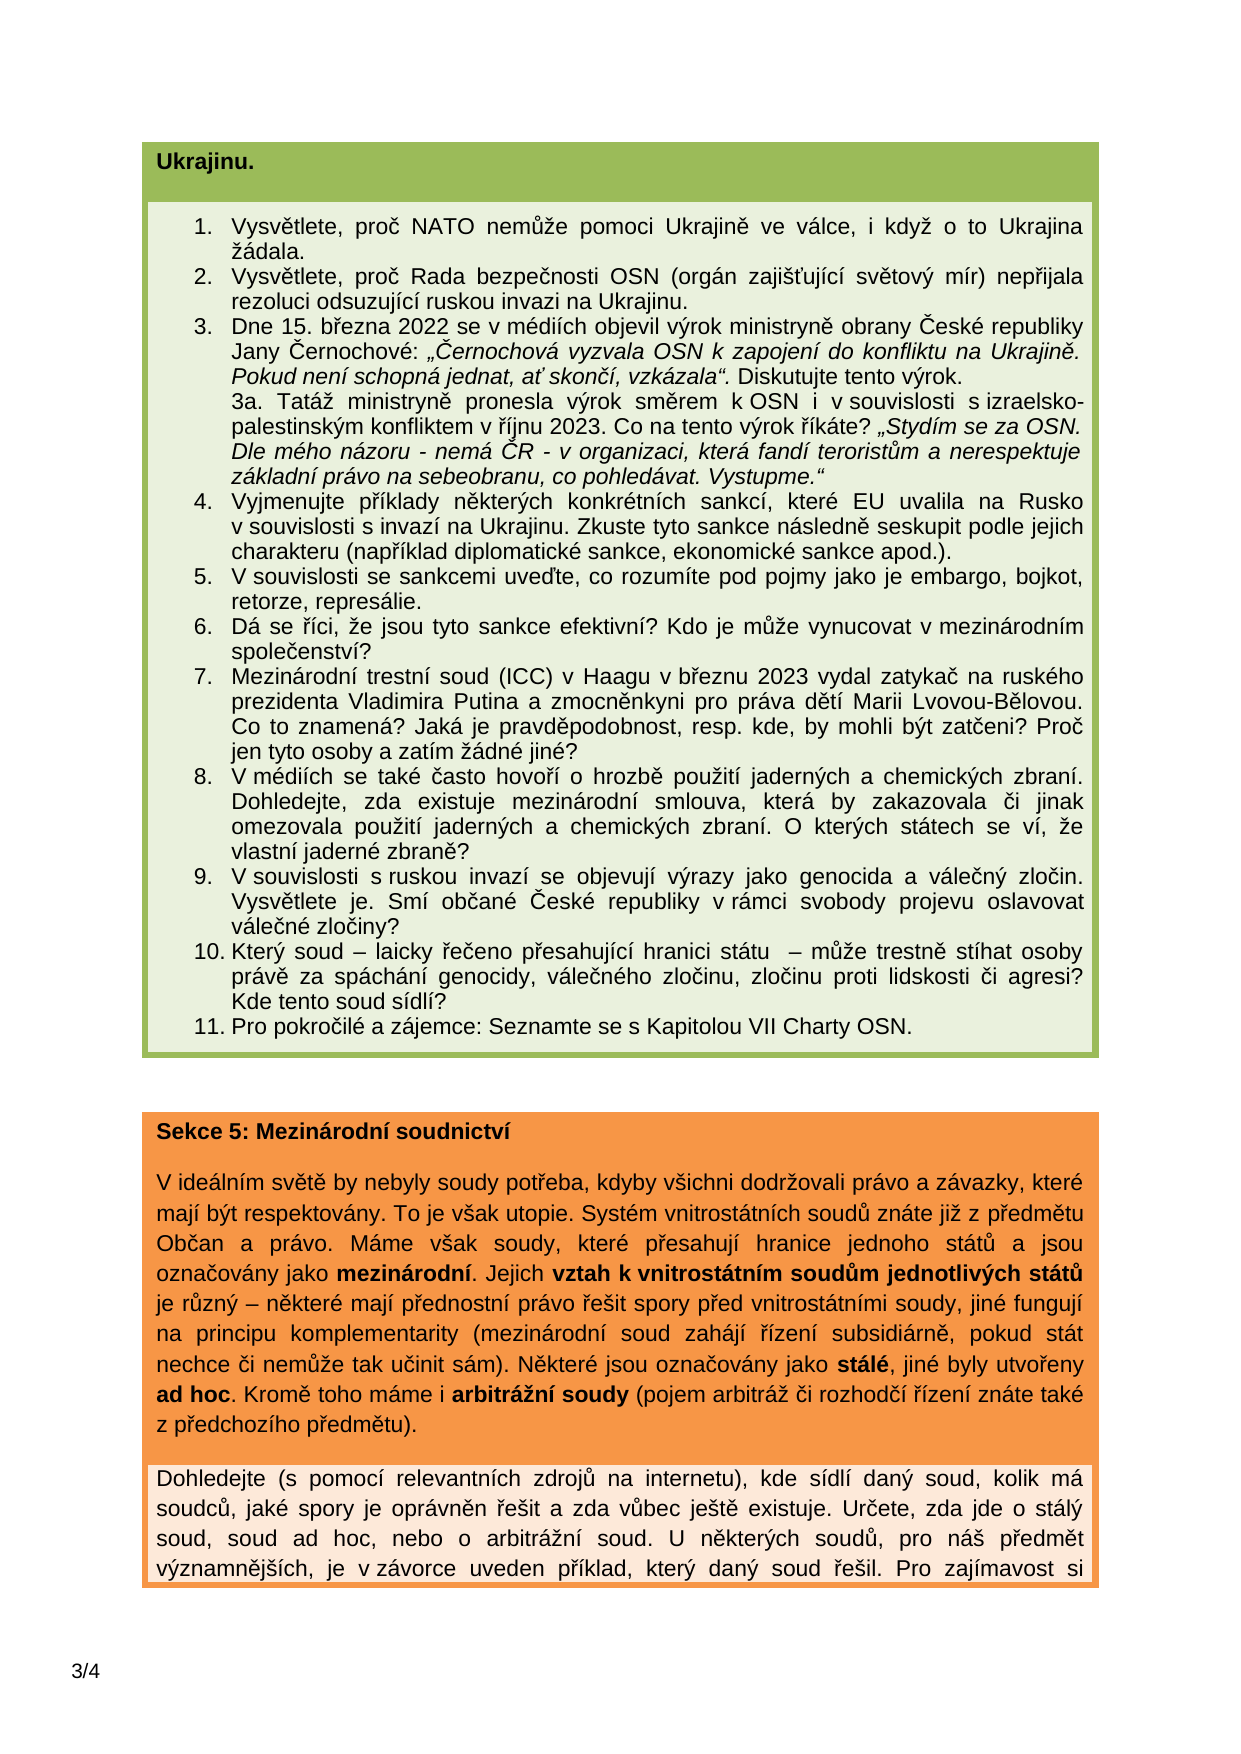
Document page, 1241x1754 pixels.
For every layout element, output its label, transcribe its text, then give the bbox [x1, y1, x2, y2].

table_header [148, 148, 1092, 199]
table_cell Vysvětlete, proč NATO nemůže pomoci Ukrajině ve válce, i když o to Ukrajina žádala. Vysvětlete, proč Rada bezpečnosti OSN (orgán zajišťující světový mír) nepřijala rezoluci odsuzující ruskou invazi na Ukrajinu. Dne 15. března 2022 se v médiích objevil výrok ministryně obrany České republiky Jany Černochové: „Černochová vyzvala OSN k zapojení do konfliktu na Ukrajině. Pokud není schopná jednat, ať skončí, vzkázala“. Diskutujte tento výrok. 3a. Tatáž ministryně pronesla výrok směrem k OSN i v souvislosti s izraelsko-palestinským konfliktem v říjnu 2023. Co na tento výrok říkáte? „Stydím se za OSN. Dle mého názoru - nemá ČR - v organizaci, která fandí teroristům a nerespektuje základní právo na sebeobranu, co pohledávat. Vystupme.“ Vyjmenujte příklady některých konkrétních sankcí, které EU uvalila na Rusko v souvislosti s invazí na Ukrajinu. Zkuste tyto sankce následně seskupit podle jejich charakteru (například diplomatické sankce, ekonomické sankce apod.). V souvislosti se sankcemi uveďte, co rozumíte pod pojmy jako je embargo, bojkot, retorze, represálie. Dá se říci, že jsou tyto sankce efektivní? Kdo je může vynucovat v mezinárodním společenství? Mezinárodní trestní soud (ICC) v Haagu v březnu 2023 vydal zatykač na ruského prezidenta Vladimira Putina a zmocněnkyni pro práva dětí Marii Lvovou-Bělovou. Co to znamená? Jaká je pravděpodobnost, resp. kde, by mohli být zatčeni? Proč jen tyto osoby a zatím žádné jiné? V médiích se také často hovoří o hrozbě použití jaderných a chemických zbraní. Dohledejte, zda existuje mezinárodní smlouva, která by zakazovala či jinak omezovala použití jaderných a chemických zbraní. O kterých státech se ví, že vlastní jaderné zbraně? V souvislosti s ruskou invazí se objevují výrazy jako genocida a válečný zločin. Vysvětlete je. Smí občané České republiky v rámci svobody projevu oslavovat válečné zločiny? Který soud – laicky řečeno přesahující hranici státu – může trestně stíhat osoby právě za spáchání genocidy, válečného zločinu, zločinu proti lidskosti či agresi? Kde tento soud sídlí? Pro pokročilé a zájemce: Seznamte se s Kapitolou VII Charty OSN. [148, 202, 1092, 1052]
table_header Sekce 5: Mezinárodní soudnictví V ideálním světě by nebyly soudy potřeba, kdyby všichni dodržovali právo a závazky, které mají být respektovány. To je však utopie. Systém vnitrostátních soudů znáte již z předmětu Občan a právo. Máme však soudy, které přesahují hranice jednoho států a jsou označovány jako mezinárodní. Jejich vztah k vnitrostátním soudům jednotlivých států je různý – některé mají přednostní právo řešit spory před vnitrostátními soudy, jiné fungují na principu komplementarity (mezinárodní soud zahájí řízení subsidiárně, pokud stát nechce či nemůže tak učinit sám). Některé jsou označovány jako stálé, jiné byly utvořeny ad hoc. Kromě toho máme i arbitrážní soudy (pojem arbitráž či rozhodčí řízení znáte také z předchozího předmětu). [148, 1118, 1092, 1462]
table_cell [148, 1465, 1092, 1582]
